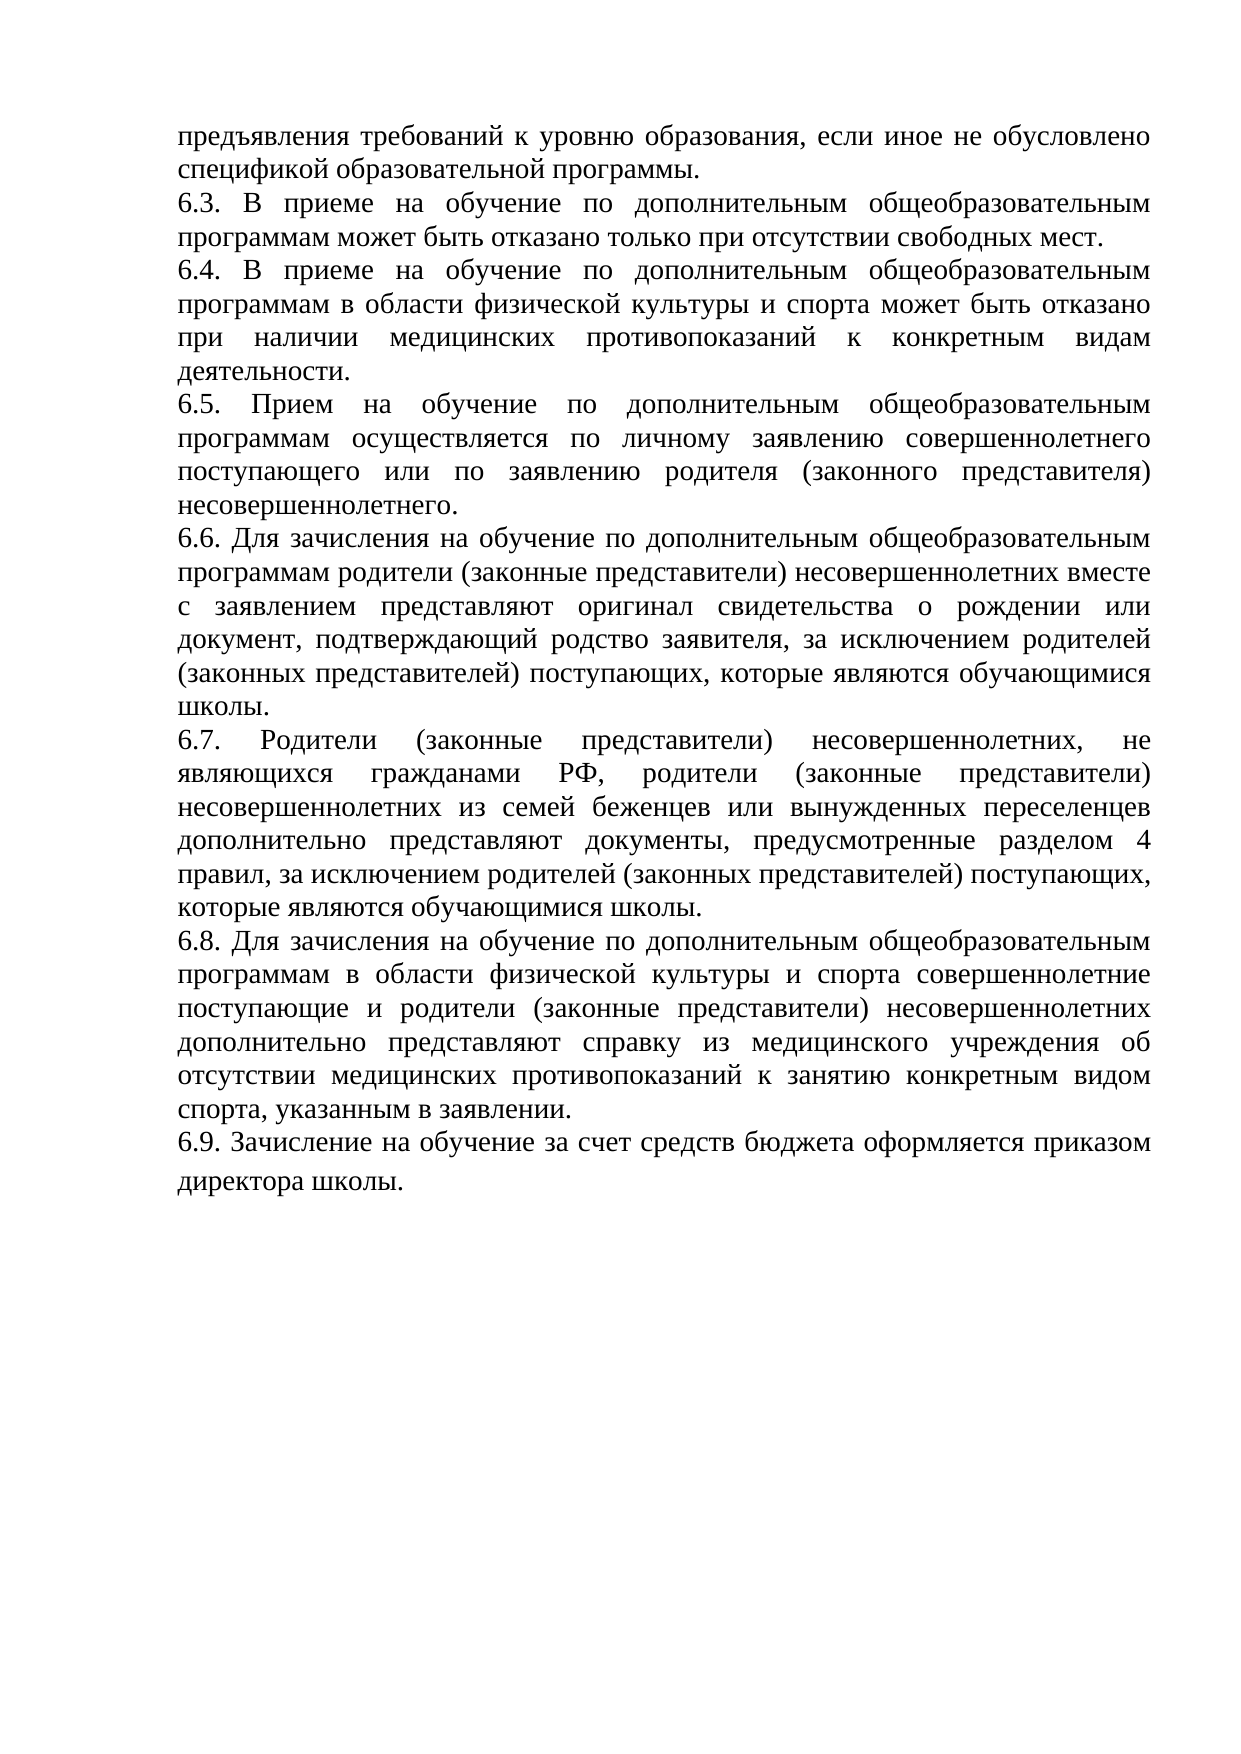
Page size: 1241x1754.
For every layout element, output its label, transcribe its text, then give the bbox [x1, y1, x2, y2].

text 6.9. Зачисление на обучение за счет средств бюджета оформляется приказом директора школы. [177, 1124, 1152, 1196]
text 6.5. Прием на обучение по дополнительным общеобразовательным программам осуществляется по личному заявлению совершеннолетнего поступающего или по заявлению родителя (законного представителя) несовершеннолетнего. [177, 386, 1152, 521]
text 6.6. Для зачисления на обучение по дополнительным общеобразовательным программам родители (законные представители) несовершеннолетних вместе с заявлением представляют оригинал свидетельства о рождении или документ, подтверждающий родство заявителя, за исключением родителей (законных представителей) поступающих, которые являются обучающимися школы. [177, 521, 1152, 722]
text 6.3. В приеме на обучение по дополнительным общеобразовательным программам может быть отказано только при отсутствии свободных мест. [177, 185, 1152, 252]
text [177, 118, 1152, 185]
text 6.4. В приеме на обучение по дополнительным общеобразовательным программам в области физической культуры и спорта может быть отказано при наличии медицинских противопоказаний к конкретным видам деятельности. [177, 252, 1152, 386]
text 6.7. Родители (законные представители) несовершеннолетних, не являющихся гражданами РФ, родители (законные представители) несовершеннолетних из семей беженцев или вынужденных переселенцев дополнительно представляют документы, предусмотренные разделом 4 правил, за исключением родителей (законных представителей) поступающих, которые являются обучающимися школы. [177, 722, 1152, 923]
text 6.8. Для зачисления на обучение по дополнительным общеобразовательным программам в области физической культуры и спорта совершеннолетние поступающие и родители (законные представители) несовершеннолетних дополнительно представляют справку из медицинского учреждения об отсутствии медицинских противопоказаний к занятию конкретным видом спорта, указанным в заявлении. [177, 923, 1152, 1124]
